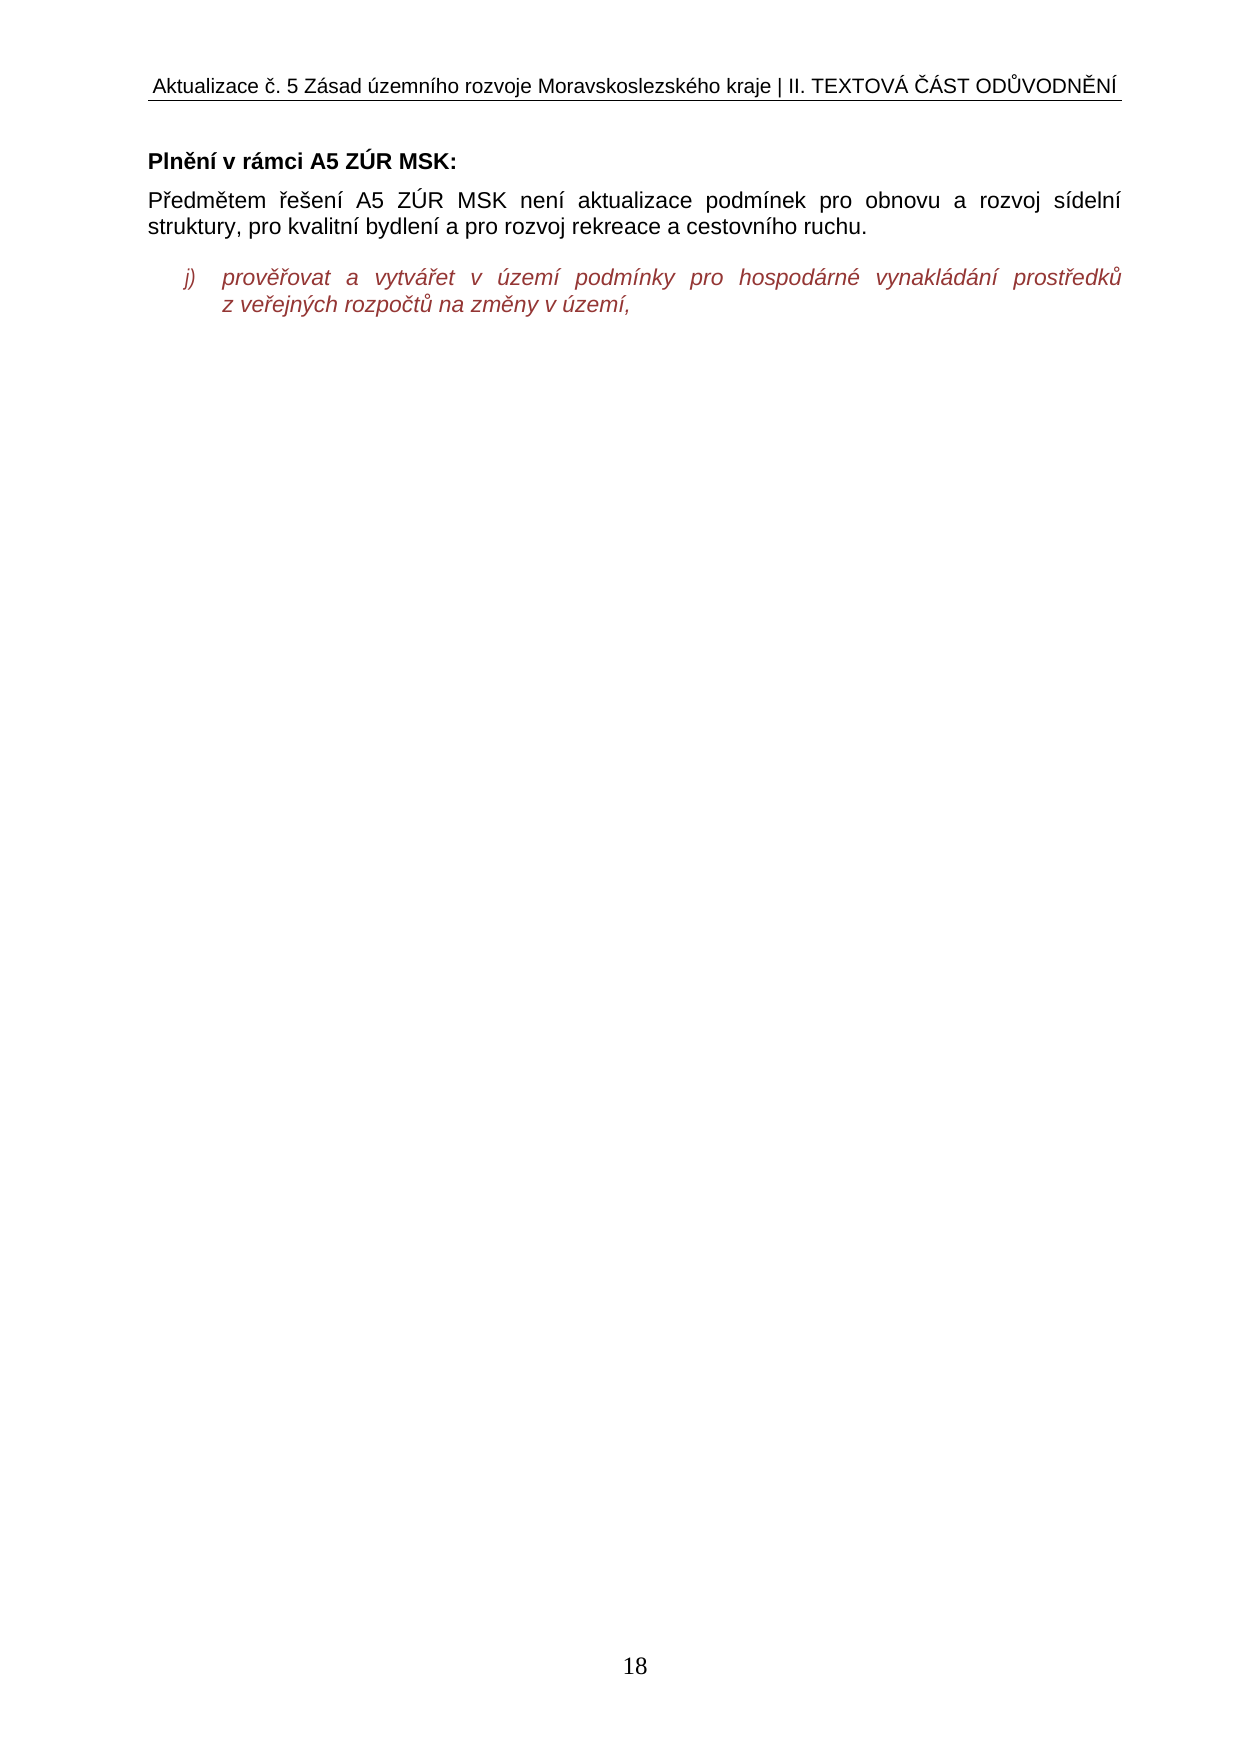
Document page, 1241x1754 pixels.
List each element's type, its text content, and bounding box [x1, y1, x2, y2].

list prověřovat a vytvářet v území podmínky pro hospodárné vynakládání prostředků z veřejných rozpočtů na změny v území, [185, 264, 1122, 317]
text Předmětem řešení A5 ZÚR MSK není aktualizace podmínek pro obnovu a rozvoj sídelní struktury, pro kvalitní bydlení a pro rozvoj rekreace a cestovního ruchu. [148, 187, 1122, 239]
text Plnění v rámci A5 ZÚR MSK: [148, 148, 1122, 174]
